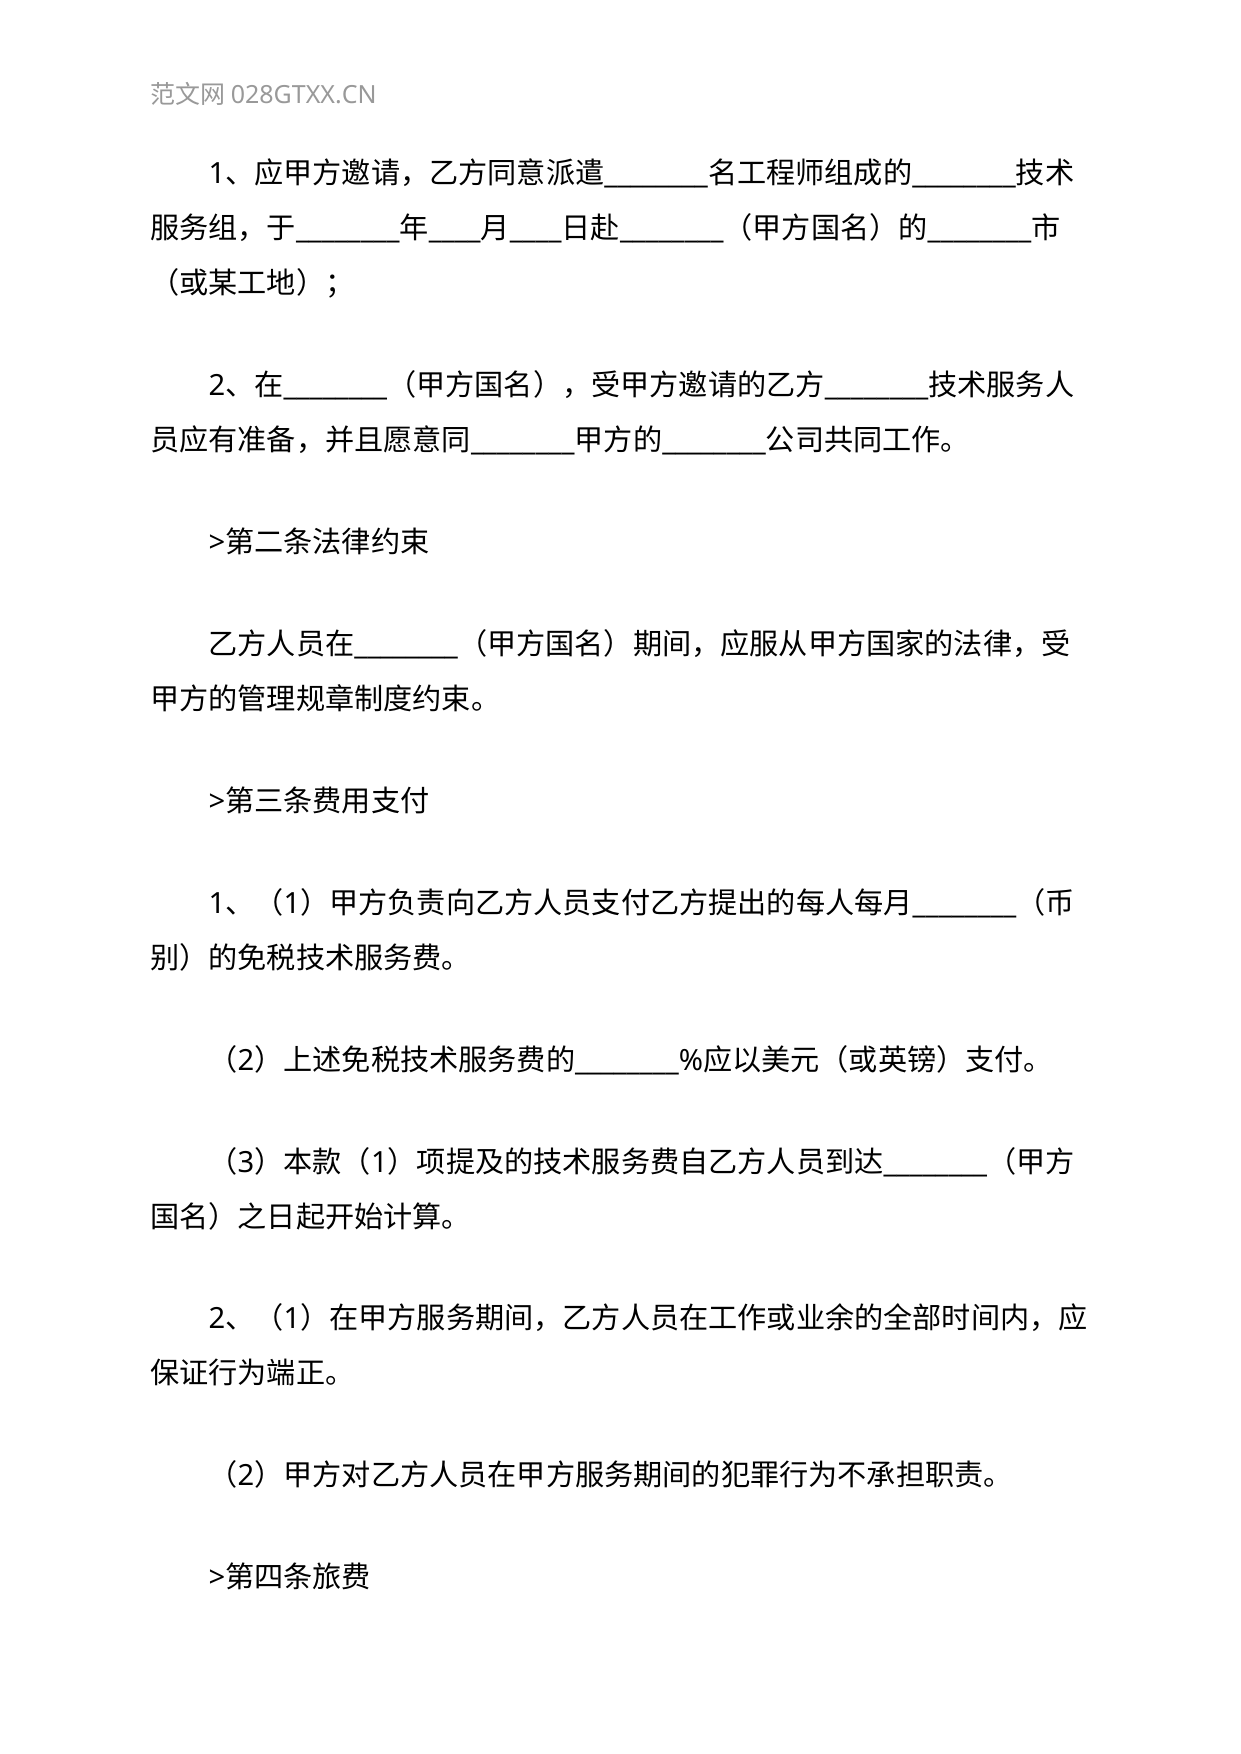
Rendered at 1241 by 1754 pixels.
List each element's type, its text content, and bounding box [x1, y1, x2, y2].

text （2）上述免税技术服务费的________%应以美元（或英镑）支付。 [150, 1036, 1090, 1079]
text 2、在________（甲方国名），受甲方邀请的乙方________技术服务人员应有准备，并且愿意同________甲方的________公司共同工作。 [150, 362, 1090, 459]
text （2）甲方对乙方人员在甲方服务期间的犯罪行为不承担职责。 [150, 1452, 1090, 1494]
text 1、应甲方邀请，乙方同意派遣________名工程师组成的________技术服务组，于________年____月____日赴________（甲方国名）的________市（或某工地）； [150, 150, 1090, 302]
text （3）本款（1）项提及的技术服务费自乙方人员到达________（甲方国名）之日起开始计算。 [150, 1138, 1090, 1236]
text >第二条法律约束 [150, 519, 1090, 561]
text >第四条旅费 [150, 1554, 1090, 1596]
text 1、（1）甲方负责向乙方人员支付乙方提出的每人每月________（币别）的免税技术服务费。 [150, 879, 1090, 977]
text >第三条费用支付 [150, 777, 1090, 820]
text 2、（1）在甲方服务期间，乙方人员在工作或业余的全部时间内，应保证行为端正。 [150, 1295, 1090, 1392]
text 乙方人员在________（甲方国名）期间，应服从甲方国家的法律，受甲方的管理规章制度约束。 [150, 621, 1090, 718]
